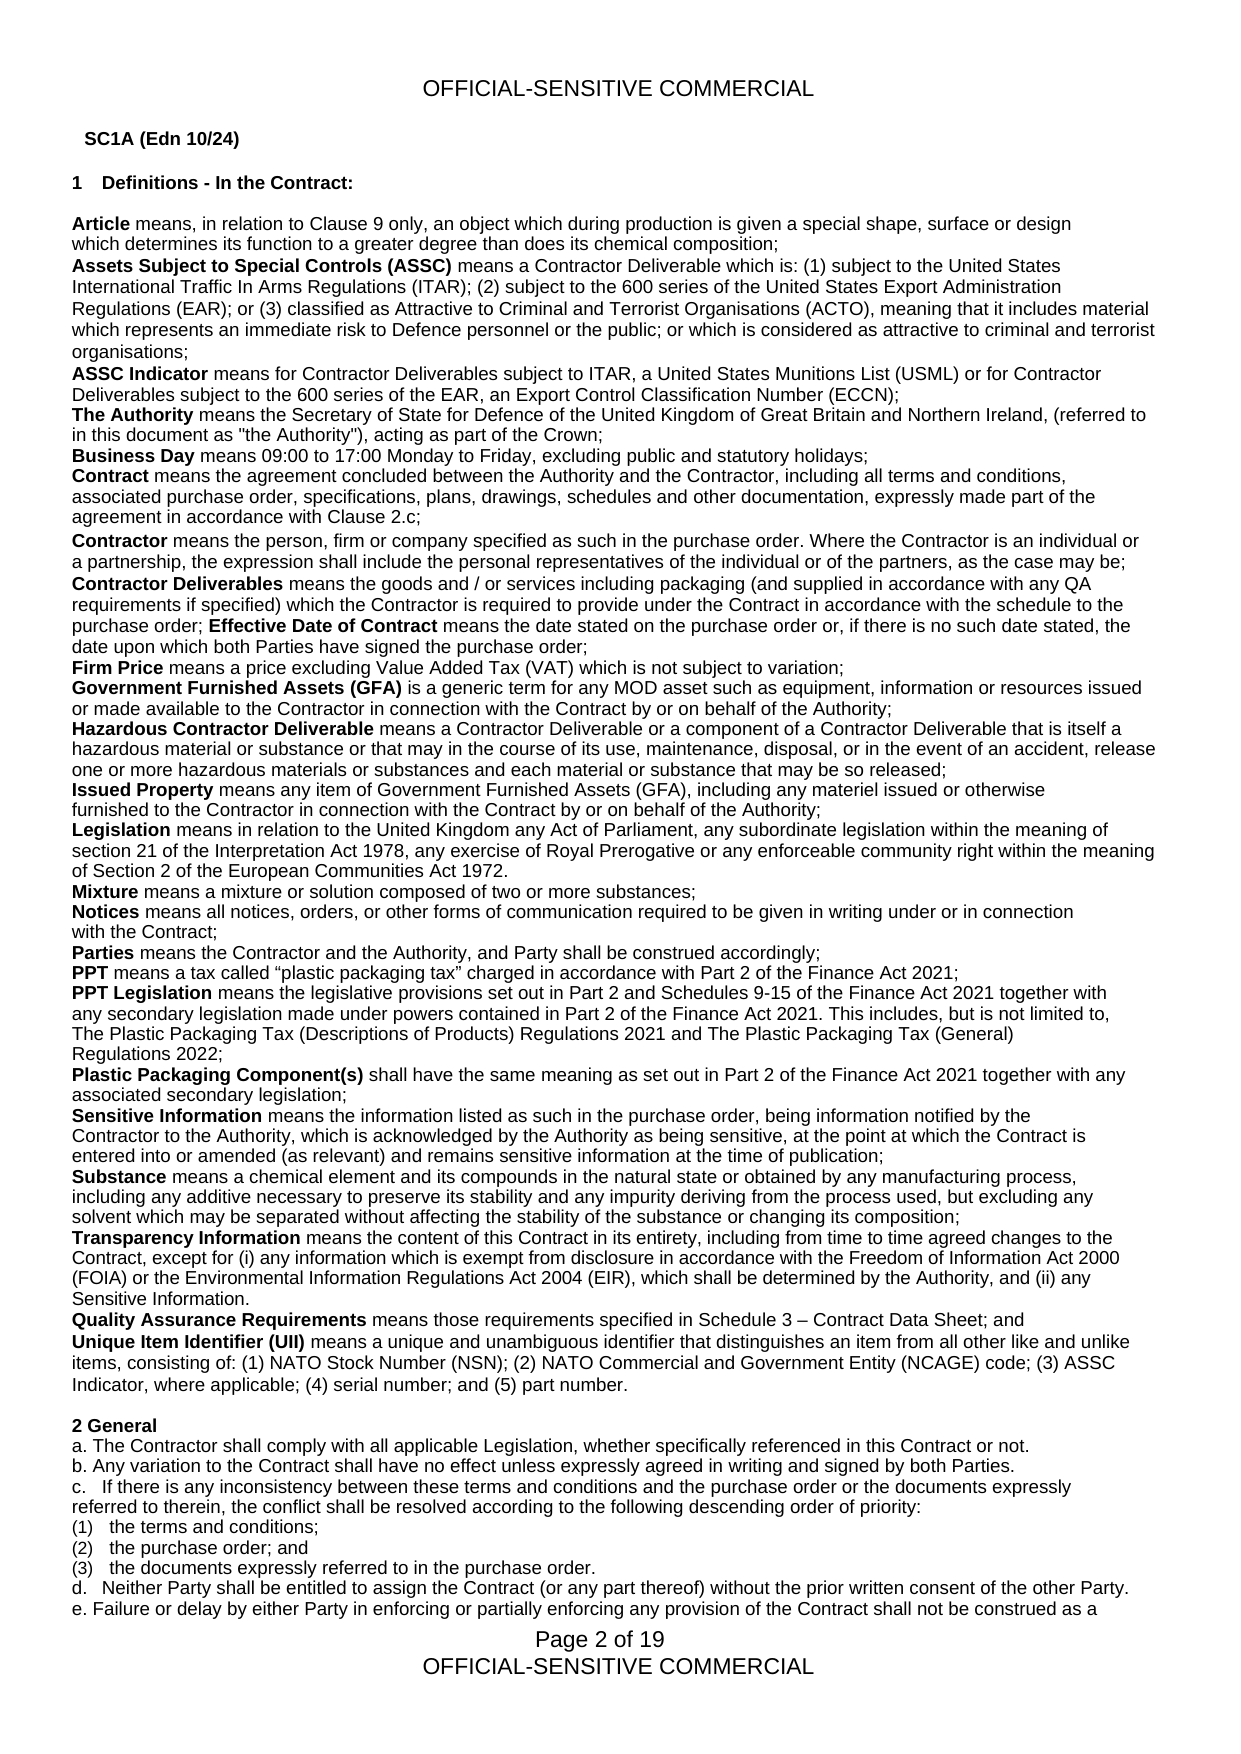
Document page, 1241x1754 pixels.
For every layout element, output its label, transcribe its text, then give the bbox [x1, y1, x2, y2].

text Government Furnished Assets (GFA) is a generic term for any MOD asset such as equipment, information or resources issued or made available to the Contractor in connection with the Contract by or on behalf of the Authority; [72, 678, 1150, 719]
text 2 General [72, 1416, 1165, 1436]
list the purchase order; and [72, 1538, 1165, 1558]
text b. Any variation to the Contract shall have no effect unless expressly agreed in writing and signed by both Parties. [72, 1456, 1165, 1477]
list the documents expressly referred to in the purchase order. [72, 1558, 1165, 1579]
text Legislation means in relation to the United Kingdom any Act of Parliament, any subordinate legislation within the meaning of section 21 of the Interpretation Act 1978, any exercise of Royal Prerogative or any enforceable community right within the meaning of Section 2 of the European Communities Act 1972. [72, 821, 1165, 881]
text Contract means the agreement concluded between the Authority and the Contractor, including all terms and conditions, associated purchase order, specifications, plans, drawings, schedules and other documentation, expressly made part of the agreement in accordance with Clause 2.c; [72, 467, 1150, 527]
text Unique Item Identifier (UII) means a unique and unambiguous identifier that distinguishes an item from all other like and unlike items, consisting of: (1) NATO Stock Number (NSN); (2) NATO Commercial and Government Entity (NCAGE) code; (3) ASSC Indicator, where applicable; (4) serial number; and (5) part number. [72, 1331, 1165, 1395]
text SC1A (Edn 10/24) [84, 128, 1165, 149]
text Article means, in relation to Clause 9 only, an object which during production is given a special shape, surface or design which determines its function to a greater degree than does its chemical composition; [72, 214, 1075, 254]
text Substance means a chemical element and its compounds in the natural state or obtained by any manufacturing process, including any additive necessary to preserve its stability and any impurity deriving from the process used, but excluding any solvent which may be separated without affecting the stability of the substance or changing its composition; [72, 1167, 1143, 1228]
text The Authority means the Secretary of State for Defence of the United Kingdom of Great Britain and Northern Ireland, (referred to in this document as "the Authority"), acting as part of the Crown; [72, 406, 1150, 446]
text c. If there is any inconsistency between these terms and conditions and the purchase order or the documents expressly referred to therein, the conflict shall be resolved according to the following descending order of priority: [72, 1477, 1105, 1518]
text Quality Assurance Requirements means those requirements specified in Schedule 3 – Contract Data Sheet; and [72, 1309, 1165, 1331]
text Mixture means a mixture or solution composed of two or more substances; [72, 882, 1165, 902]
text Business Day means 09:00 to 17:00 Monday to Friday, excluding public and statutory holidays; [72, 446, 1165, 467]
text Notices means all notices, orders, or other forms of communication required to be given in writing under or in connection with the Contract; [72, 902, 1098, 943]
text Plastic Packaging Component(s) shall have the same meaning as set out in Part 2 of the Finance Act 2021 together with any associated secondary legislation; [72, 1065, 1165, 1106]
text ASSC Indicator means for Contractor Deliverables subject to ITAR, a United States Munitions List (USML) or for Contractor Deliverables subject to the 600 series of the EAR, an Export Control Classification Number (ECCN); [72, 362, 1165, 405]
text Sensitive Information means the information listed as such in the purchase order, being information notified by the Contractor to the Authority, which is acknowledged by the Authority as being sensitive, at the point at which the Contract is entered into or amended (as relevant) and remains sensitive information at the time of publication; [72, 1106, 1120, 1167]
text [72, 1599, 1143, 1619]
text PPT means a tax called “plastic packaging tax” charged in accordance with Part 2 of the Finance Act 2021; [72, 963, 1165, 983]
text Parties means the Contractor and the Authority, and Party shall be construed accordingly; [72, 943, 1165, 963]
list the terms and conditions; [72, 1518, 1165, 1538]
text d. Neither Party shall be entitled to assign the Contract (or any part thereof) without the prior written consent of the other Party. [72, 1579, 1165, 1599]
text Firm Price means a price excluding Value Added Tax (VAT) which is not subject to variation; [72, 658, 1165, 678]
text 1 Definitions - In the Contract: [72, 173, 1165, 194]
text PPT Legislation means the legislative provisions set out in Part 2 and Schedules 9-15 of the Finance Act 2021 together with any secondary legislation made under powers contained in Part 2 of the Finance Act 2021. This includes, but is not limited to, The Plastic Packaging Tax (Descriptions of Products) Regulations 2021 and The Plastic Packaging Tax (General) Regulations 2022; [72, 983, 1113, 1065]
text Assets Subject to Special Controls (ASSC) means a Contractor Deliverable which is: (1) subject to the United States International Traffic In Arms Regulations (ITAR); (2) subject to the 600 series of the United States Export Administration Regulations (EAR); or (3) classified as Attractive to Criminal and Terrorist Organisations (ACTO), meaning that it includes material which represents an immediate risk to Defence personnel or the public; or which is considered as attractive to criminal and terrorist organisations; [72, 254, 1165, 362]
text Hazardous Contractor Deliverable means a Contractor Deliverable or a component of a Contractor Deliverable that is itself a hazardous material or substance or that may in the course of its use, maintenance, disposal, or in the event of an accident, release one or more hazardous materials or substances and each material or substance that may be so released; [72, 719, 1165, 780]
text Transparency Information means the content of this Contract in its entirety, including from time to time agreed changes to the Contract, except for (i) any information which is exempt from disclosure in accordance with the Freedom of Information Act 2000 (FOIA) or the Environmental Information Regulations Act 2004 (EIR), which shall be determined by the Authority, and (ii) any Sensitive Information. [72, 1228, 1150, 1309]
text a. The Contractor shall comply with all applicable Legislation, whether specifically referenced in this Contract or not. [72, 1436, 1165, 1456]
text Contractor means the person, firm or company specified as such in the purchase order. Where the Contractor is an individual or a partnership, the expression shall include the personal representatives of the individual or of the partners, as the case may be; Contractor Deliverables means the goods and / or services including packaging (and supplied in accordance with any QA requirements if specified) which the Contractor is required to provide under the Contract in accordance with the schedule to the purchase order; Effective Date of Contract means the date stated on the purchase order or, if there is no such date stated, the date upon which both Parties have signed the purchase order; [72, 531, 1150, 658]
text Issued Property means any item of Government Furnished Assets (GFA), including any materiel issued or otherwise furnished to the Contractor in connection with the Contract by or on behalf of the Authority; [72, 780, 1120, 821]
